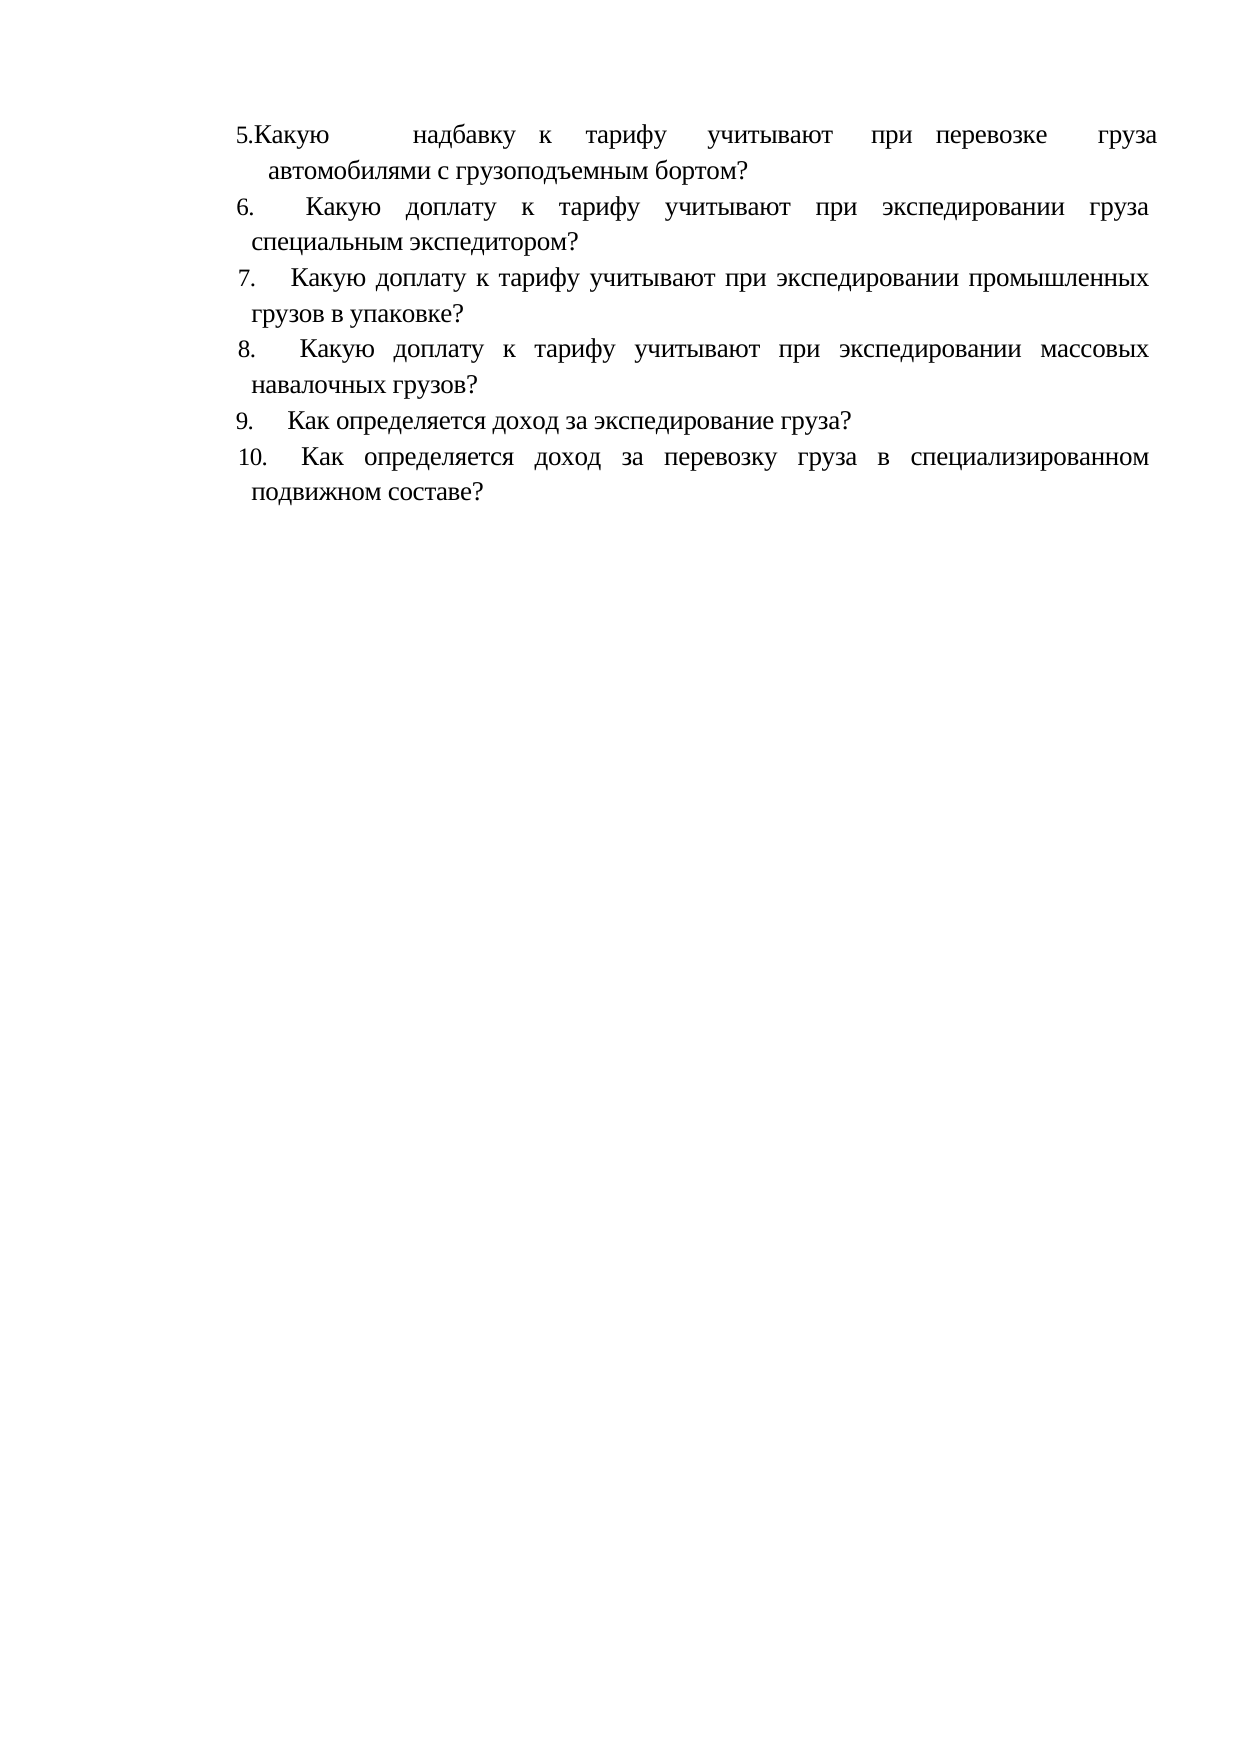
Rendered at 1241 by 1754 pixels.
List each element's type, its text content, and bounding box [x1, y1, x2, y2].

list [236, 118, 1152, 149]
list Какую доплату к тарифу учитывают при экспедировании массовых навалочных грузов? [238, 332, 1149, 399]
list Какую доплату к тарифу учитывают при экспедировании промышленных грузов в упаковке? [238, 261, 1149, 328]
list Какую доплату к тарифу учитывают при экспедировании груза специальным экспедитором? [236, 189, 1149, 256]
list Как определяется доход за перевозку груза в специализированном подвижном составе? [238, 440, 1149, 507]
list Как определяется доход за экспедирование груза? [236, 404, 1152, 435]
text автомобилями с грузоподъемным бортом? [179, 154, 1152, 185]
